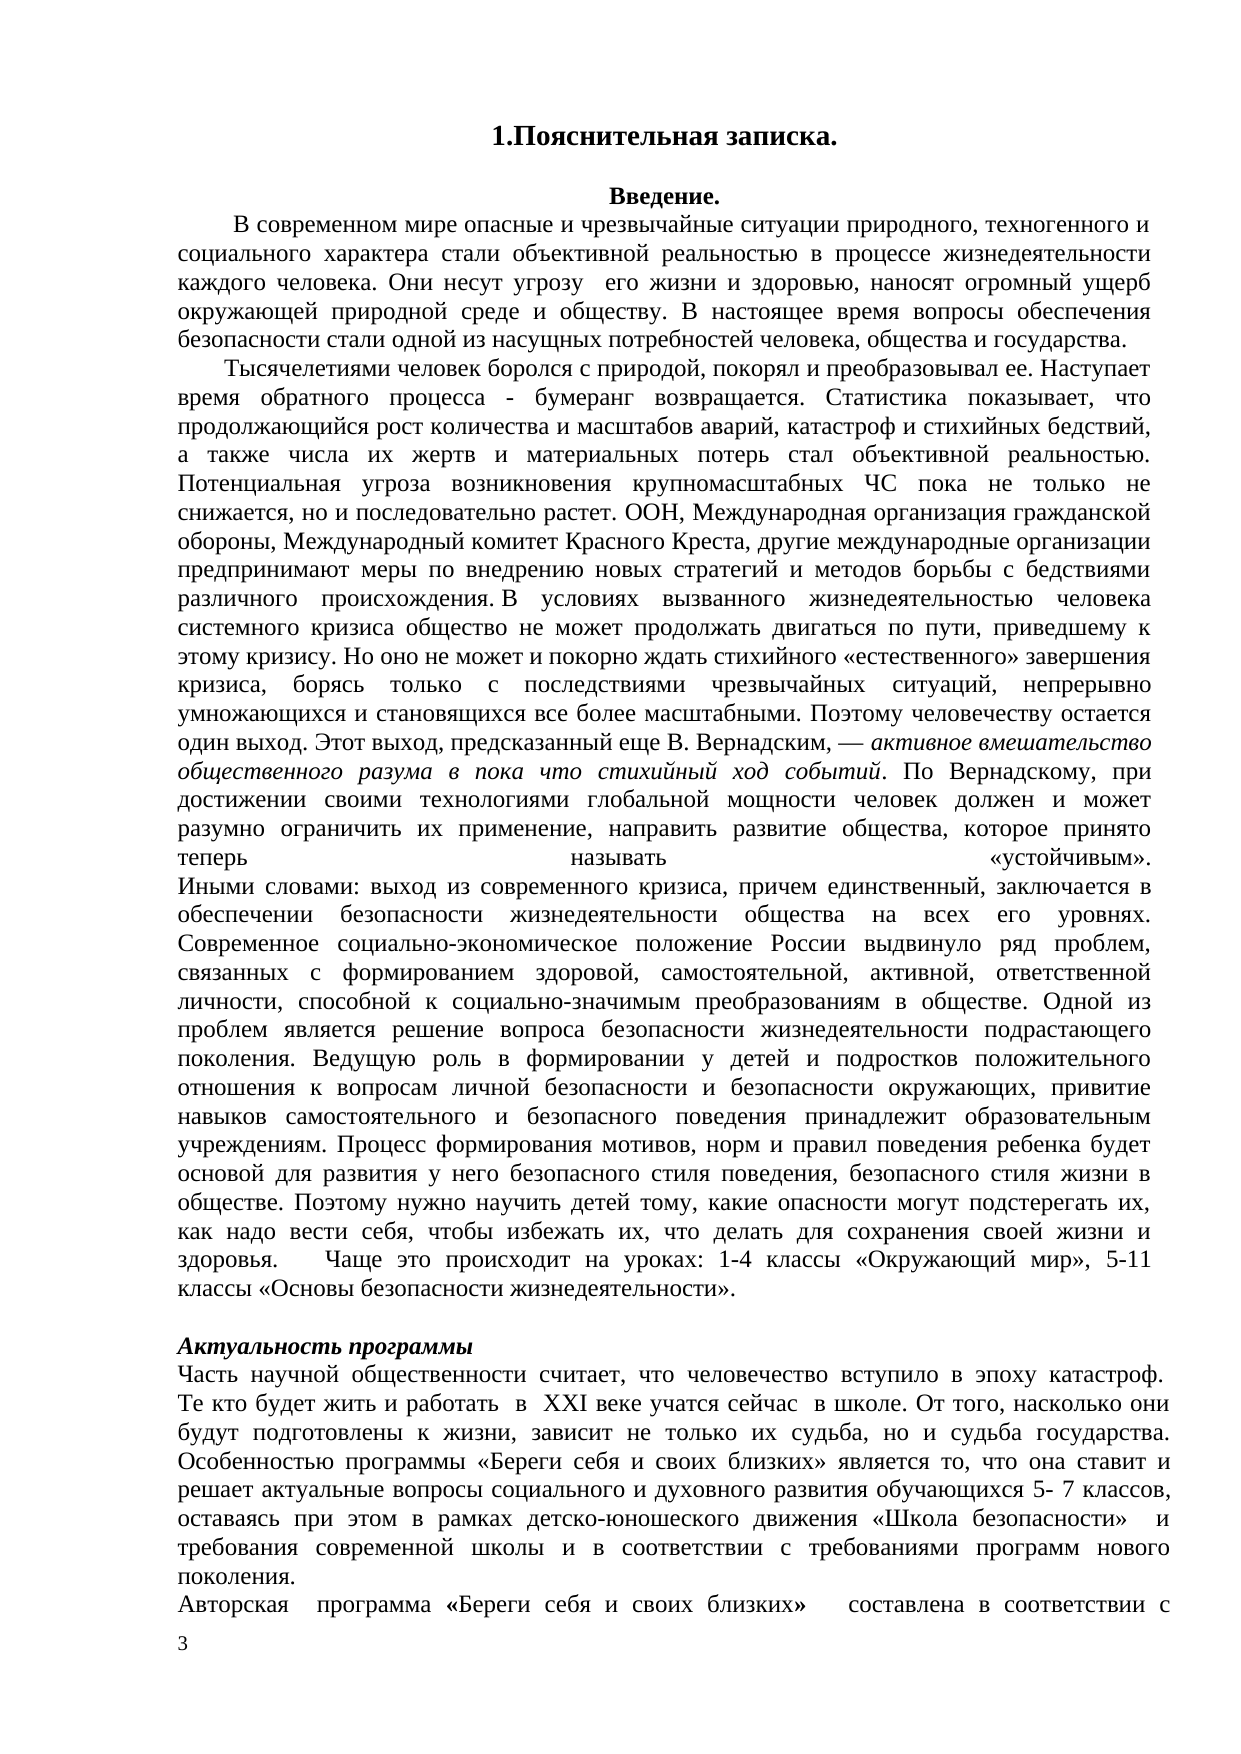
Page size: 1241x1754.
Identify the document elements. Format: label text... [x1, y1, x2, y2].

text Тысячелетиями человек боролся с природой, покорял и преобразовывал ее. Наступает время обратного процесса - бумеранг возвращается. Статистика показывает, что продолжающийся рост количества и масштабов аварий, катастроф и стихийных бедствий, а также числа их жертв и материальных потерь стал объективной реальностью. Потенциальная угроза возникновения крупномасштабных ЧС пока не только не снижается, но и последовательно растет. ООН, Международная организация гражданской обороны, Международный комитет Красного Креста, другие международные организации предпринимают меры по внедрению новых стратегий и методов борьбы с бедствиями различного происхождения. В условиях вызванного жизнедеятельностью человека системного кризиса общество не может продолжать двигаться по пути, приведшему к этому кризису. Но оно не может и покорно ждать стихийного «естественного» завершения кризиса, борясь только с последствиями чрезвычайных ситуаций, непрерывно умножающихся и становящихся все более масштабными. Поэтому человечеству остается один выход. Этот выход, предсказанный еще В. Вернадским, — активное вмешательство общественного разума в пока что стихийный ход событий. По Вернадскому, при достижении своими технологиями глобальной мощности человек должен и может разумно ограничить их применение, направить развитие общества, которое принято теперь называть «устойчивым». Иными словами: выход из современного кризиса, причем единственный, заключается в обеспечении безопасности жизнедеятельности общества на всех его уровнях. Современное социально-экономическое положение России выдвинуло ряд проблем, связанных с формированием здоровой, самостоятельной, активной, ответственной личности, способной к социально-значимым преобразованиям в обществе. Одной из проблем является решение вопроса безопасности жизнедеятельности подрастающего поколения. Ведущую роль в формировании у детей и подростков положительного отношения к вопросам личной безопасности и безопасности окружающих, привитие навыков самостоятельного и безопасного поведения принадлежит образовательным учреждениям. Процесс формирования мотивов, норм и правил поведения ребенка будет основой для развития у него безопасного стиля поведения, безопасного стиля жизни в обществе. Поэтому нужно научить детей тому, какие опасности могут подстерегать их, как надо вести себя, чтобы избежать их, что делать для сохранения своей жизни и здоровья. Чаще это происходит на уроках: 1-4 классы «Окружающий мир», 5-11 классы «Основы безопасности жизнедеятельности». [177, 583, 1152, 1302]
text В современном мире опасные и чрезвычайные ситуации природного, техногенного и социального характера стали объективной реальностью в процессе жизнедеятельности каждого человека. Они несут угрозу его жизни и здоровью, наносят огромный ущерб окружающей природной среде и обществу. В настоящее время вопросы обеспечения безопасности стали одной из насущных потребностей человека, общества и государства. [177, 209, 1152, 353]
text Введение. [177, 181, 1152, 209]
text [177, 1446, 1171, 1618]
text 1.Пояснительная записка. [177, 118, 1152, 152]
text Актуальность программы [177, 1331, 1152, 1359]
